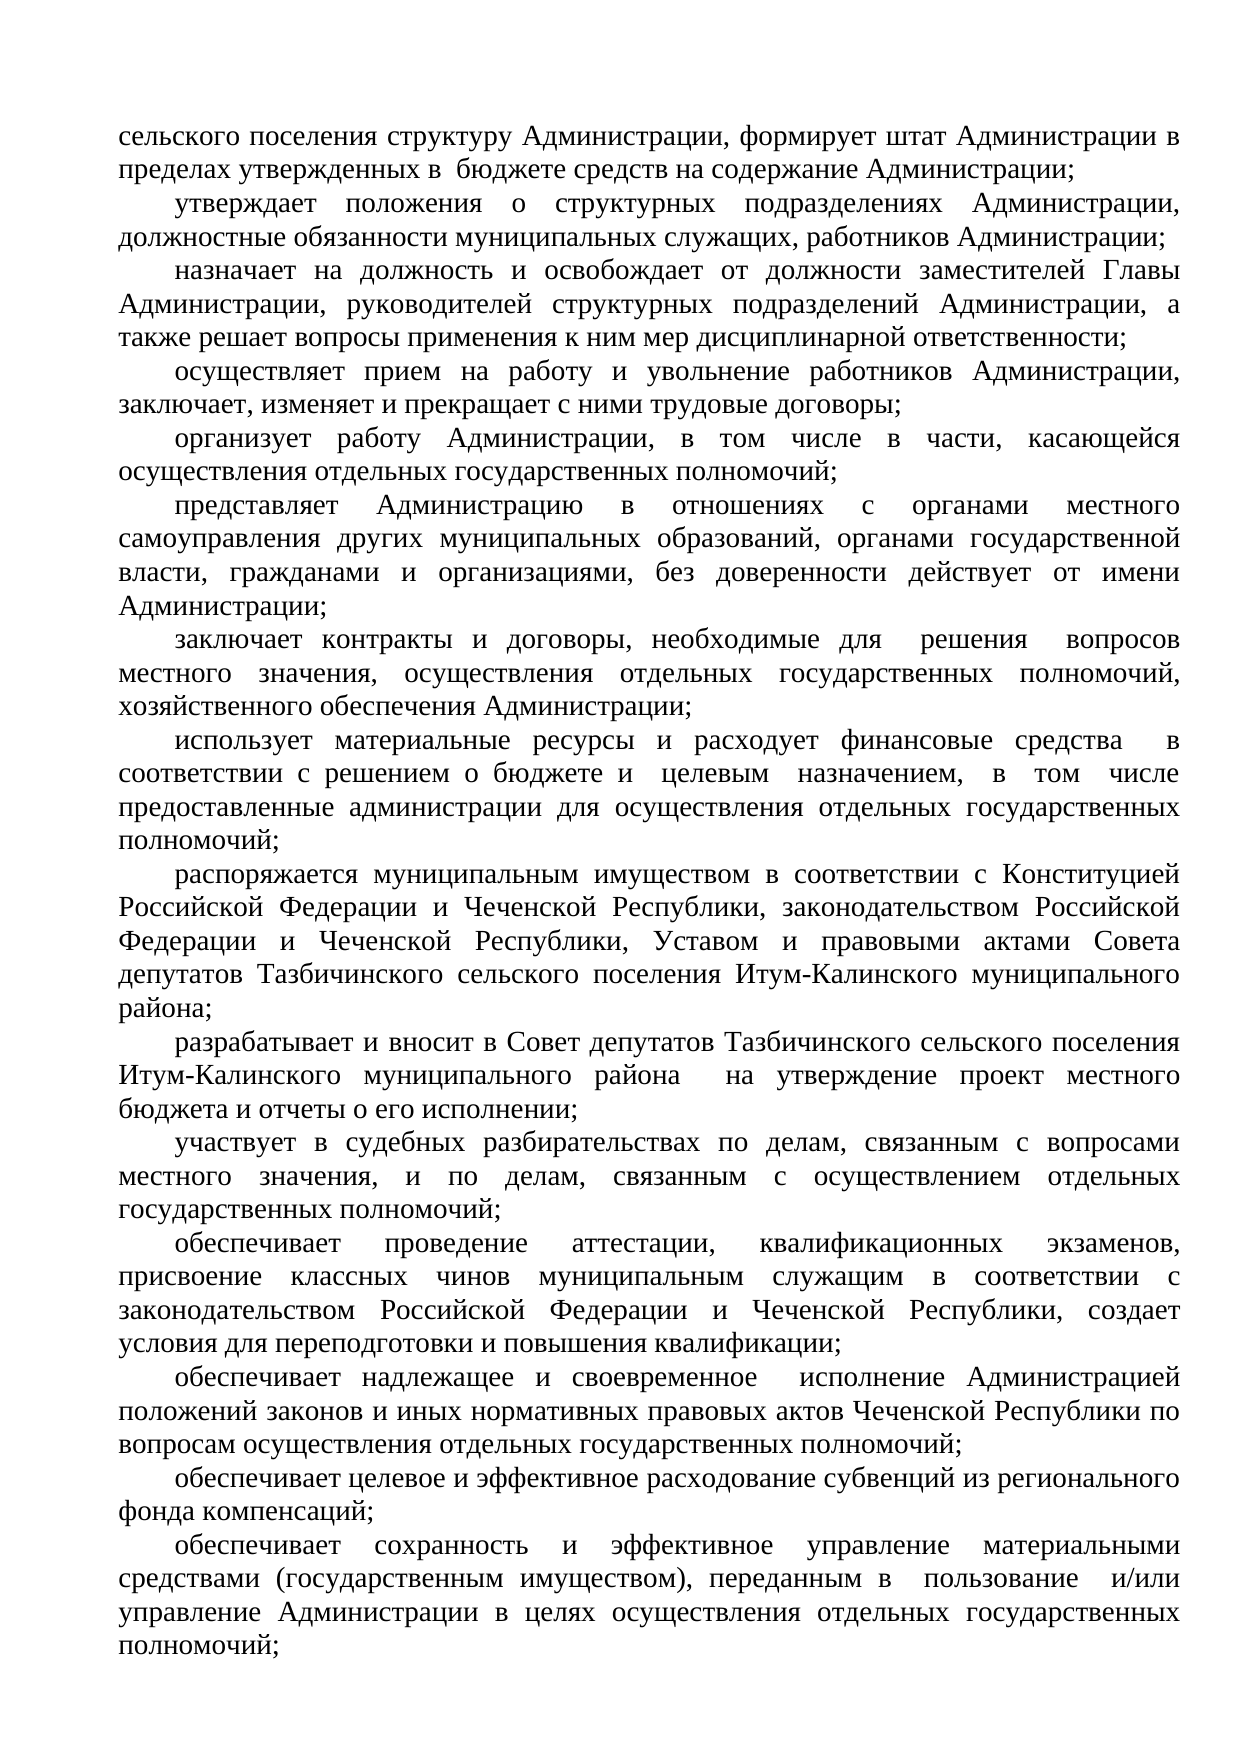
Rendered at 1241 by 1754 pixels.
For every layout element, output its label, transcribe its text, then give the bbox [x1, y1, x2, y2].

text участвует в судебных разбирательствах по делам, связанным с вопросами местного значения, и по делам, связанным с осуществлением отдельных государственных полномочий; [118, 1124, 1181, 1225]
text обеспечивает сохранность и эффективное управление материальными средствами (государственным имуществом), переданным в пользование и/или управление Администрации в целях осуществления отдельных государственных полномочий; [118, 1527, 1181, 1661]
text обеспечивает надлежащее и своевременное исполнение Администрацией положений законов и иных нормативных правовых актов Чеченской Республики по вопросам осуществления отдельных государственных полномочий; [118, 1359, 1181, 1460]
text обеспечивает проведение аттестации, квалификационных экзаменов, присвоение классных чинов муниципальным служащим в соответствии с законодательством Российской Федерации и Чеченской Республики, создает условия для переподготовки и повышения квалификации; [118, 1225, 1181, 1359]
text организует работу Администрации, в том числе в части, касающейся осуществления отдельных государственных полномочий; [118, 420, 1181, 487]
text заключает контракты и договоры, необходимые для решения вопросов местного значения, осуществления отдельных государственных полномочий, хозяйственного обеспечения Администрации; [118, 621, 1181, 722]
text разрабатывает и вносит в Совет депутатов Тазбичинского сельского поселения Итум-Калинского муниципального района на утверждение проект местного бюджета и отчеты о его исполнении; [118, 1024, 1181, 1124]
text распоряжается муниципальным имуществом в соответствии с Конституцией Российской Федерации и Чеченской Республики, законодательством Российской Федерации и Чеченской Республики, Уставом и правовыми актами Совета депутатов Тазбичинского сельского поселения Итум-Калинского муниципального района; [118, 856, 1181, 1024]
text использует материальные ресурсы и расходует финансовые средства в соответствии с решением о бюджете и целевым назначением, в том числе предоставленные администрации для осуществления отдельных государственных полномочий; [118, 722, 1181, 856]
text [118, 118, 1181, 185]
text утверждает положения о структурных подразделениях Администрации, должностные обязанности муниципальных служащих, работников Администрации; [118, 185, 1181, 252]
text осуществляет прием на работу и увольнение работников Администрации, заключает, изменяет и прекращает с ними трудовые договоры; [118, 353, 1181, 420]
text назначает на должность и освобождает от должности заместителей Главы Администрации, руководителей структурных подразделений Администрации, а также решает вопросы применения к ним мер дисциплинарной ответственности; [118, 252, 1181, 353]
text обеспечивает целевое и эффективное расходование субвенций из регионального фонда компенсаций; [118, 1460, 1181, 1527]
text представляет Администрацию в отношениях с органами местного самоуправления других муниципальных образований, органами государственной власти, гражданами и организациями, без доверенности действует от имени Администрации; [118, 487, 1181, 621]
